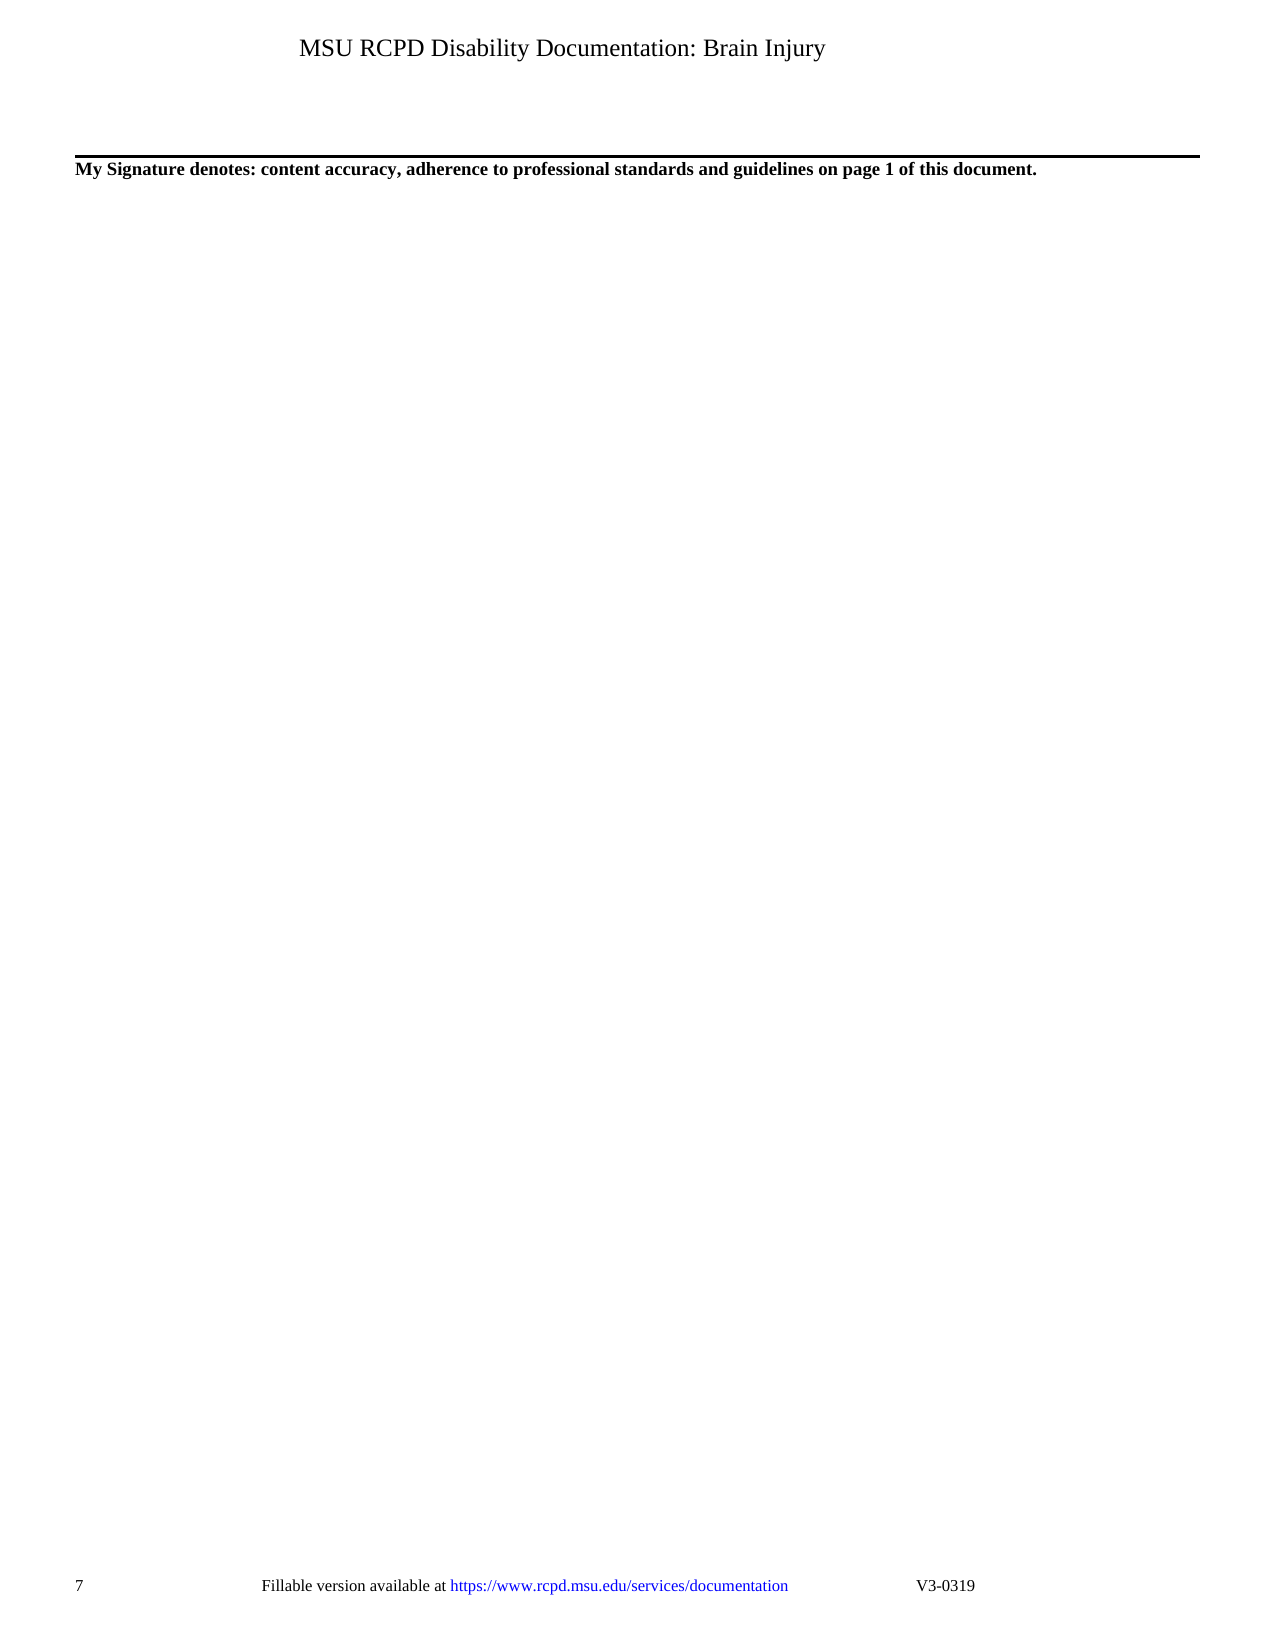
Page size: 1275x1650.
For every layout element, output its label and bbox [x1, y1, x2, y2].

text [75, 158, 1200, 179]
